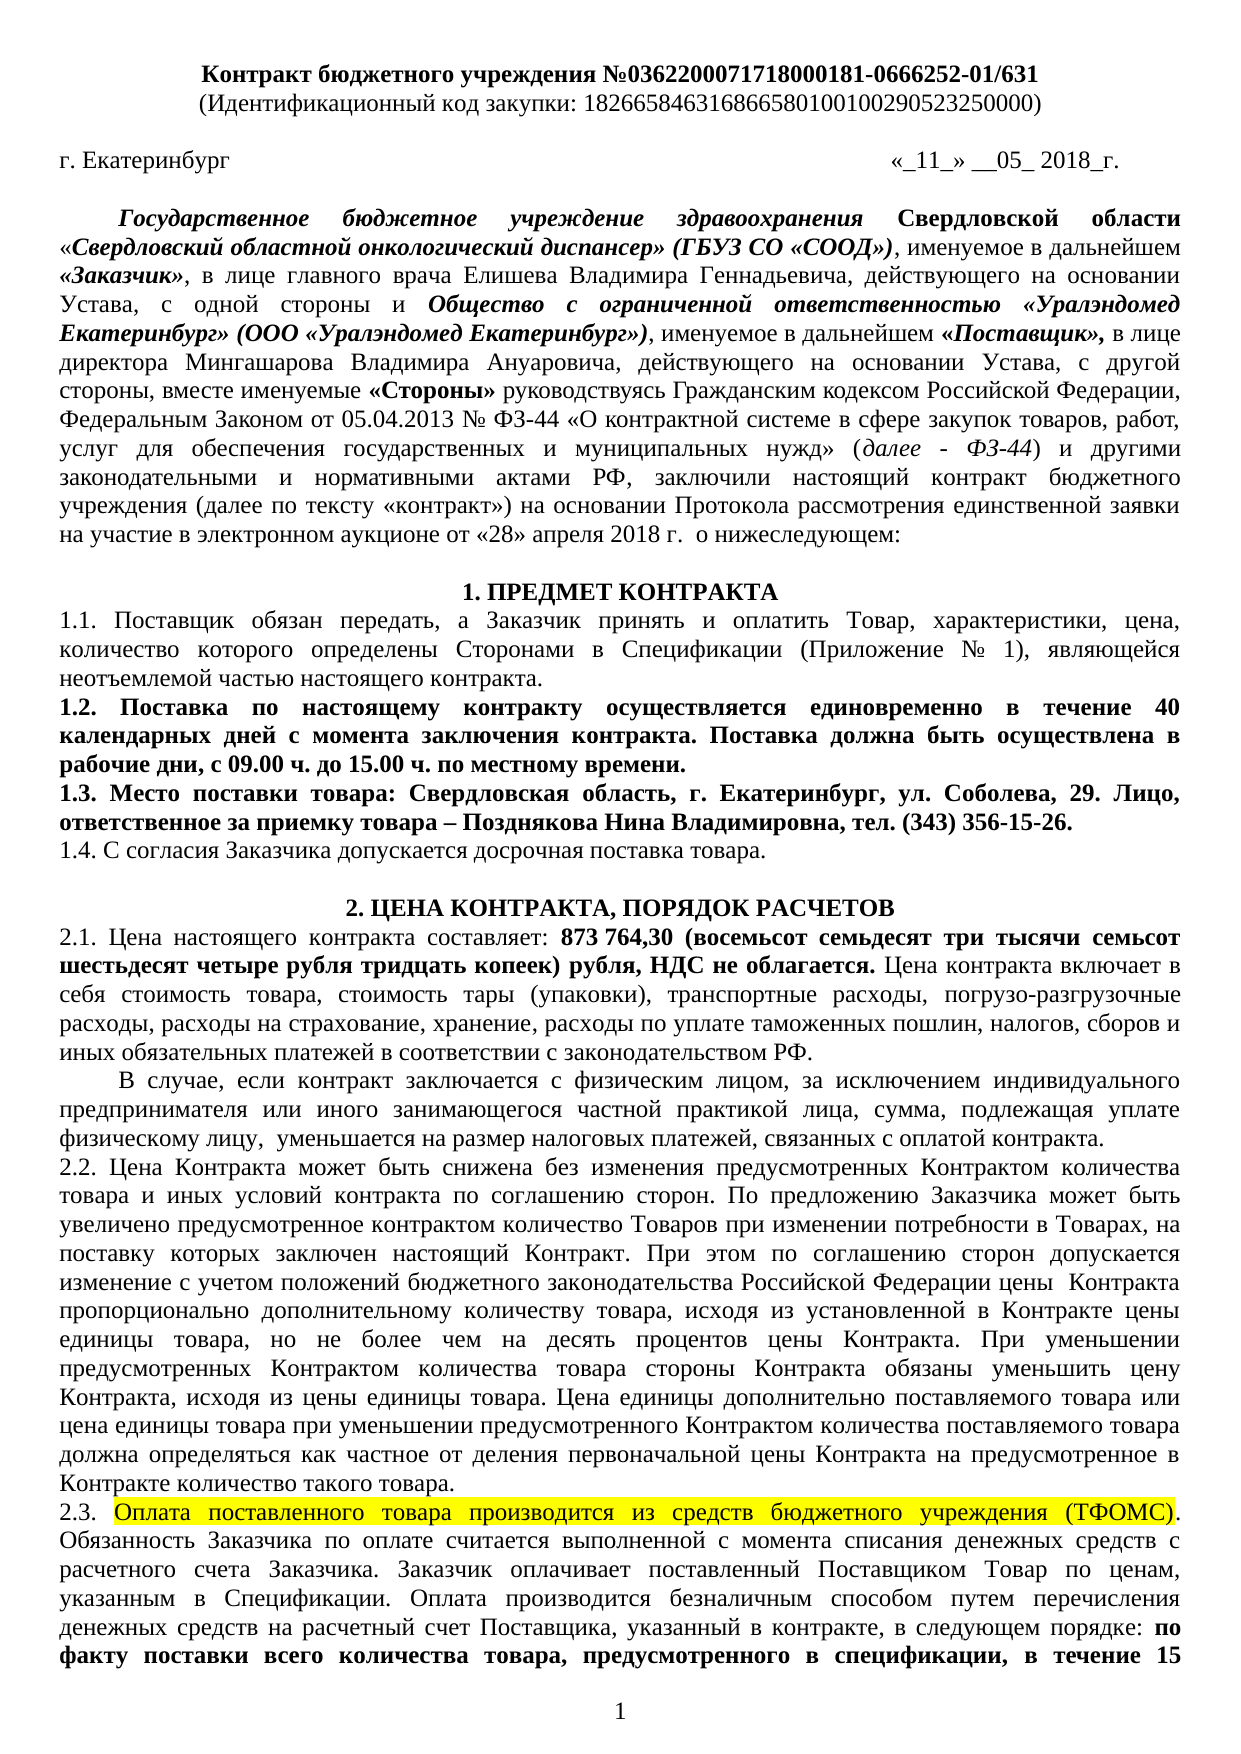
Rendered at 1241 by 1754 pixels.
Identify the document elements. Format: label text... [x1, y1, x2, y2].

text 1.3. Место поставки товара: Свердловская область, г. Екатеринбург, ул. Соболева, 29. Лицо, ответственное за приемку товара – Позднякова Нина Владимировна, тел. (343) 356-15-26. [59, 778, 1181, 835]
text 1. ПРЕДМЕТ КОНТРАКТА [59, 577, 1181, 605]
text 1.1. Поставщик обязан передать, а Заказчик принять и оплатить Товар, характеристики, цена, количество которого определены Сторонами в Спецификации (Приложение № 1), являющейся неотъемлемой частью настоящего контракта. [59, 605, 1181, 692]
text (Идентификационный код закупки: 182665846316866580100100290523250000) [59, 88, 1181, 117]
text Контракт бюджетного учреждения №0362200071718000181-0666252-01/631 [59, 59, 1181, 88]
text 1.4. С согласия Заказчика допускается досрочная поставка товара. [59, 835, 1181, 864]
text В случае, если контракт заключается с физическим лицом, за исключением индивидуального предпринимателя или иного занимающегося частной практикой лица, сумма, подлежащая уплате физическому лицу, уменьшается на размер налоговых платежей, связанных с оплатой контракта. [59, 1065, 1181, 1152]
text г. Екатеринбург «_11_» __05_ 2018_г. [59, 145, 1181, 174]
text 2.1. Цена настоящего контракта составляет: 873 764,30 (восемьсот семьдесят три тысячи семьсот шестьдесят четыре рубля тридцать копеек) рубля, НДС не облагается. Цена контракта включает в себя стоимость товара, стоимость тары (упаковки), транспортные расходы, погрузо-разгрузочные расходы, расходы на страхование, хранение, расходы по уплате таможенных пошлин, налогов, сборов и иных обязательных платежей в соответствии с законодательством РФ. [59, 922, 1181, 1065]
text 1.2. Поставка по настоящему контракту осуществляется единовременно в течение 40 календарных дней с момента заключения контракта. Поставка должна быть осуществлена в рабочие дни, с 09.00 ч. до 15.00 ч. по местному времени. [59, 692, 1181, 778]
text 2.2. Цена Контракта может быть снижена без изменения предусмотренных Контрактом количества товара и иных условий контракта по соглашению сторон. По предложению Заказчика может быть увеличено предусмотренное контрактом количество Товаров при изменении потребности в Товарах, на поставку которых заключен настоящий Контракт. При этом по соглашению сторон допускается изменение с учетом положений бюджетного законодательства Российской Федерации цены Контракта пропорционально дополнительному количеству товара, исходя из установленной в Контракте цены единицы товара, но не более чем на десять процентов цены Контракта. При уменьшении предусмотренных Контрактом количества товара стороны Контракта обязаны уменьшить цену Контракта, исходя из цены единицы товара. Цена единицы дополнительно поставляемого товара или цена единицы товара при уменьшении предусмотренного Контрактом количества поставляемого товара должна определяться как частное от деления первоначальной цены Контракта на предусмотренное в Контракте количество такого товара. [59, 1152, 1181, 1497]
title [59, 1497, 1181, 1669]
text 2. ЦЕНА КОНТРАКТА, ПОРЯДОК РАСЧЕТОВ [59, 893, 1181, 922]
text Государственное бюджетное учреждение здравоохранения Свердловской области «Свердловский областной онкологический диспансер» (ГБУЗ СО «СООД»), именуемое в дальнейшем «Заказчик», в лице главного врача Елишева Владимира Геннадьевича, действующего на основании Устава, с одной стороны и Общество с ограниченной ответственностью «Уралэндомед Екатеринбург» (ООО «Уралэндомед Екатеринбург»), именуемое в дальнейшем «Поставщик», в лице директора Мингашарова Владимира Ануаровича, действующего на основании Устава, с другой стороны, вместе именуемые «Стороны» руководствуясь Гражданским кодексом Российской Федерации, Федеральным Законом от 05.04.2013 № ФЗ-44 «О контрактной системе в сфере закупок товаров, работ, услуг для обеспечения государственных и муниципальных нужд» (далее - ФЗ-44) и другими законодательными и нормативными актами РФ, заключили настоящий контракт бюджетного учреждения (далее по тексту «контракт») на основании Протокола рассмотрения единственной заявки на участие в электронном аукционе от «28» апреля 2018 г. о нижеследующем: [59, 203, 1181, 548]
